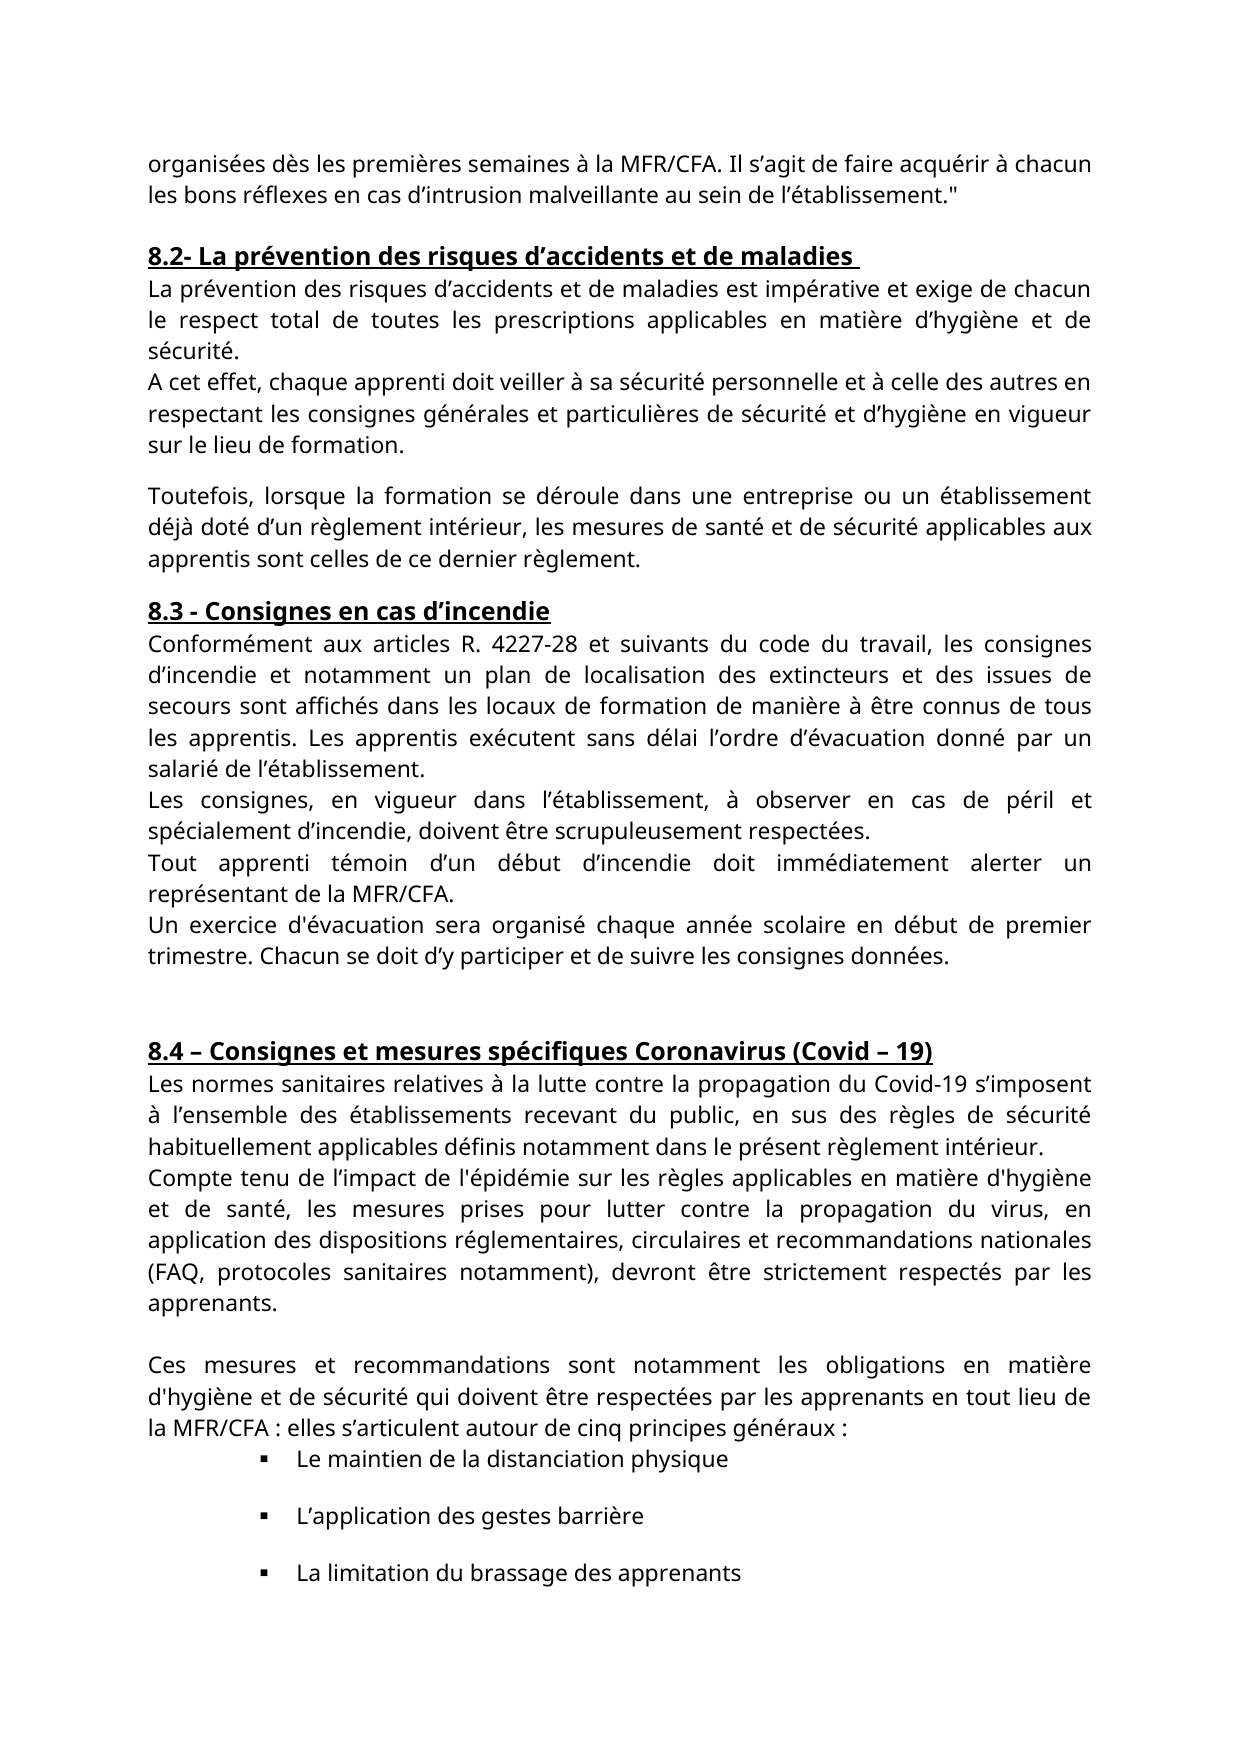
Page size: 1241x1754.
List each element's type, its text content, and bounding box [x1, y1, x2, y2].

text Tout apprenti témoin d’un début d’incendie doit immédiatement alerter un représentant de la MFR/CFA. [148, 846, 1093, 909]
text Toutefois, lorsque la formation se déroule dans une entreprise ou un établissement déjà doté d’un règlement intérieur, les mesures de santé et de sécurité applicables aux apprentis sont celles de ce dernier règlement. [148, 480, 1093, 574]
list La limitation du brassage des apprenants [259, 1557, 1093, 1588]
text 8.2- La prévention des risques d’accidents et de maladies [148, 238, 1093, 273]
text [148, 148, 1093, 210]
text Ces mesures et recommandations sont notamment les obligations en matière d'hygiène et de sécurité qui doivent être respectées par les apprenants en tout lieu de la MFR/CFA : elles s’articulent autour de cinq principes généraux : [148, 1349, 1093, 1443]
text 8.4 – Consignes et mesures spécifiques Coronavirus (Covid – 19) [148, 1034, 1093, 1068]
text Un exercice d'évacuation sera organisé chaque année scolaire en début de premier trimestre. Chacun se doit d’y participer et de suivre les consignes données. [148, 909, 1093, 971]
text Conformément aux articles R. 4227-28 et suivants du code du travail, les consignes d’incendie et notamment un plan de localisation des extincteurs et des issues de secours sont affichés dans les locaux de formation de manière à être connus de tous les apprentis. Les apprentis exécutent sans délai l’ordre d’évacuation donné par un salarié de l’établissement. [148, 628, 1093, 784]
text La prévention des risques d’accidents et de maladies est impérative et exige de chacun le respect total de toutes les prescriptions applicables en matière d’hygiène et de sécurité. [148, 273, 1093, 366]
list L’application des gestes barrière [259, 1500, 1093, 1531]
text Les normes sanitaires relatives à la lutte contre la propagation du Covid-19 s’imposent à l’ensemble des établissements recevant du public, en sus des règles de sécurité habituellement applicables définis notamment dans le présent règlement intérieur. [148, 1068, 1093, 1162]
text Compte tenu de l’impact de l'épidémie sur les règles applicables en matière d'hygiène et de santé, les mesures prises pour lutter contre la propagation du virus, en application des dispositions réglementaires, circulaires et recommandations nationales (FAQ, protocoles sanitaires notamment), devront être strictement respectés par les apprenants. [148, 1162, 1093, 1318]
text 8.3 - Consignes en cas d’incendie [148, 594, 1093, 628]
text A cet effet, chaque apprenti doit veiller à sa sécurité personnelle et à celle des autres en respectant les consignes générales et particulières de sécurité et d’hygiène en vigueur sur le lieu de formation. [148, 366, 1093, 460]
list Le maintien de la distanciation physique [259, 1443, 1093, 1474]
text Les consignes, en vigueur dans l’établissement, à observer en cas de péril et spécialement d’incendie, doivent être scrupuleusement respectées. [148, 784, 1093, 846]
